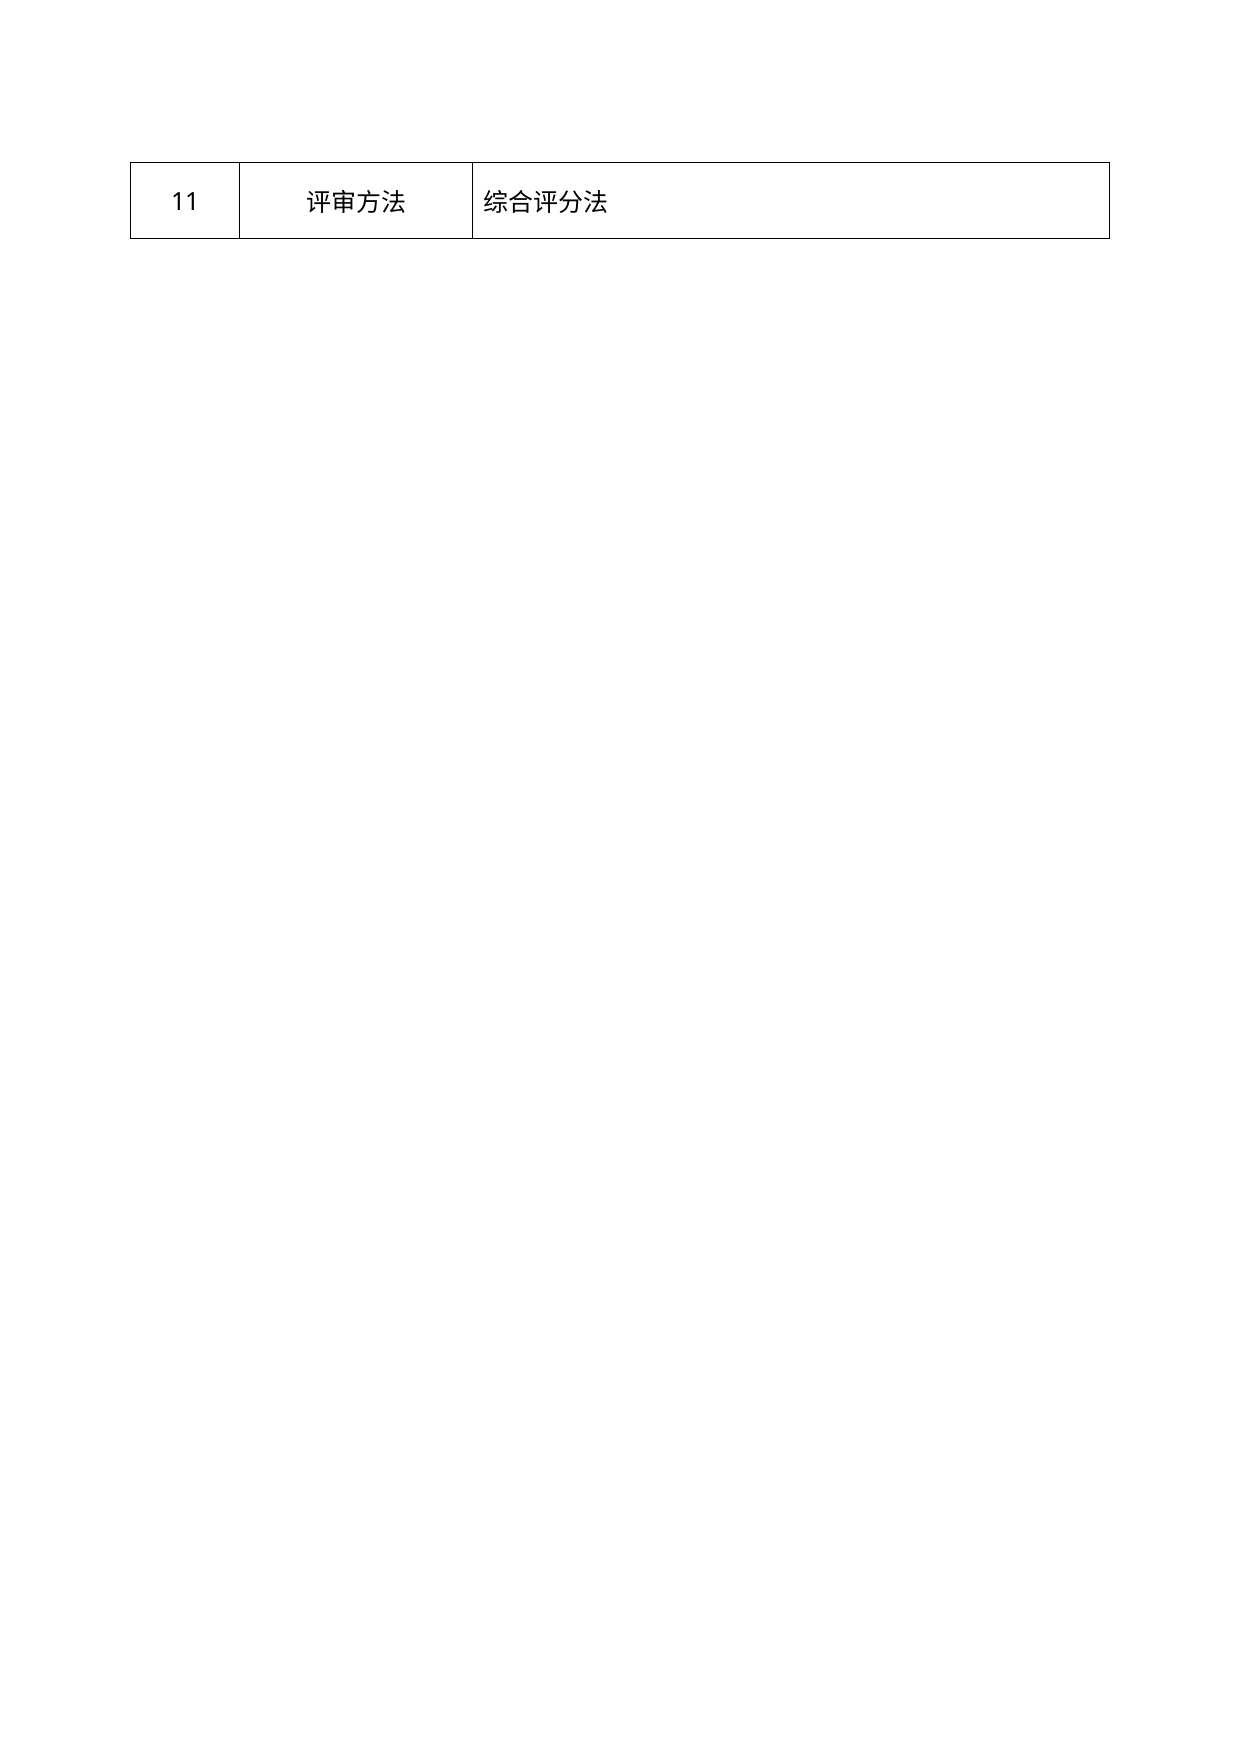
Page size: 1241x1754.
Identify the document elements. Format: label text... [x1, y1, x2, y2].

table_cell 评审方法 [240, 163, 472, 237]
table_cell 11 [131, 163, 239, 237]
table_cell 综合评分法 [473, 163, 1109, 237]
